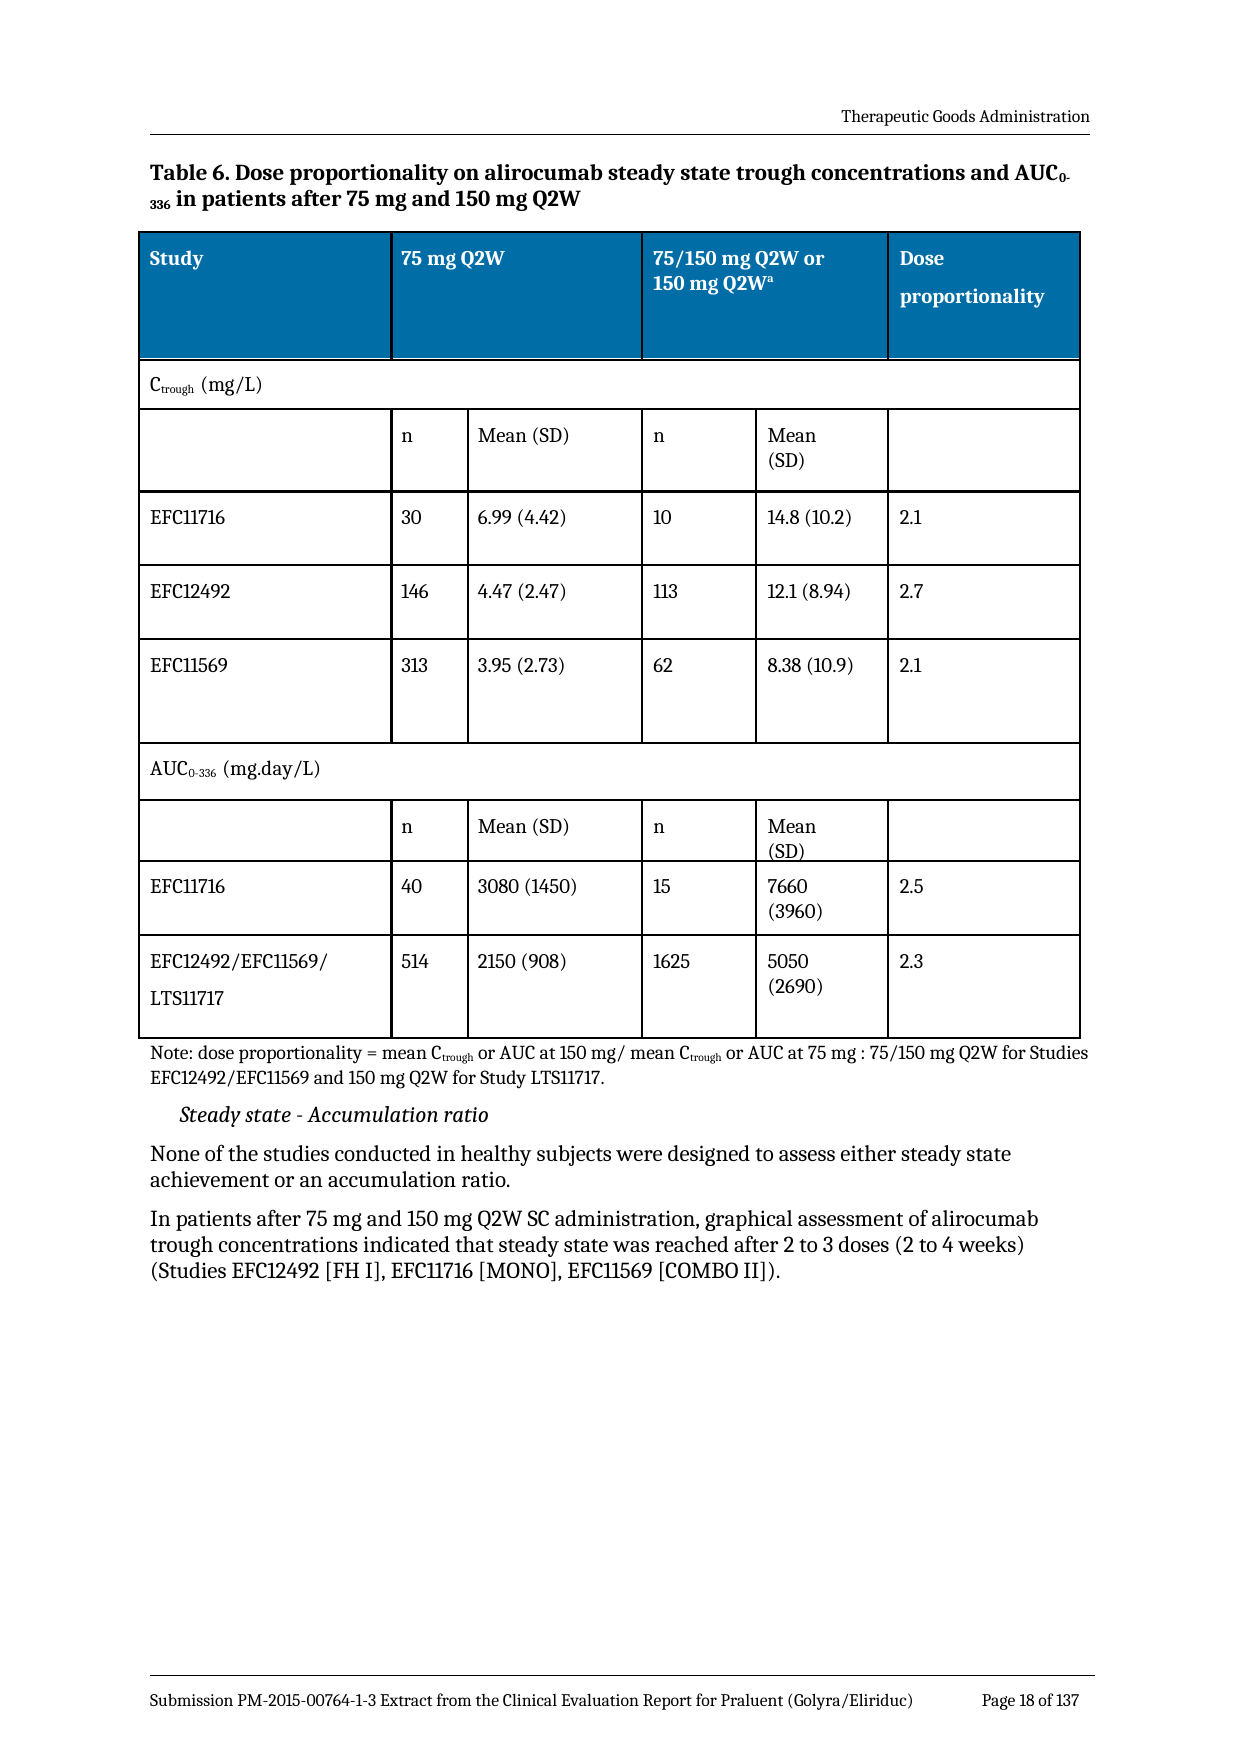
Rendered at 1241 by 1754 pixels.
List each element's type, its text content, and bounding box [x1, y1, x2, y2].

table_cell [140, 801, 390, 859]
table_cell 10 [643, 493, 755, 564]
table_header 75 mg Q2W [393, 233, 641, 358]
table_cell 7660 (3960) [757, 862, 887, 934]
text In patients after 75 mg and 150 mg Q2W SC administration, graphical assessment of alirocumab trough concentrations indicated that steady state was reached after 2 to 3 doses (2 to 4 weeks) (Studies EFC12492 [FH I], EFC11716 [MONO], EFC11569 [COMBO II]). [150, 1206, 1090, 1285]
table_cell 2.1 [889, 493, 1079, 564]
table_header 75/150 mg Q2W or 150 mg Q2Wa [643, 233, 887, 358]
table_cell EFC12492/EFC11569/ LTS11717 [140, 936, 390, 1037]
table_cell 6.99 (4.42) [469, 493, 641, 564]
table_cell n [393, 410, 467, 490]
table_cell EFC11716 [140, 862, 390, 934]
title Table 6. Dose proportionality on alirocumab steady state trough concentrations and AUC0-336 in patients after 75 mg and 150 mg Q2W [150, 160, 1090, 212]
table_cell AUC0-336 (mg.day/L) [140, 744, 1079, 799]
table_cell 5050 (2690) [757, 936, 887, 1037]
table_cell 313 [393, 640, 467, 742]
table_cell 2.5 [889, 862, 1079, 934]
table_cell 62 [643, 640, 755, 742]
table_header Dose proportionality [889, 233, 1079, 358]
table_cell n [643, 801, 755, 859]
table_cell Mean (SD) [469, 410, 641, 490]
table_cell 12.1 (8.94) [757, 566, 887, 638]
table_cell 2.1 [889, 640, 1079, 742]
text Note: dose proportionality = mean Ctrough or AUC at 150 mg/ mean Ctrough or AUC at 75 mg : 75/150 mg Q2W for Studies EFC12492/EFC11569 and 150 mg Q2W for Study LTS11717. [150, 1039, 1090, 1089]
text None of the studies conducted in healthy subjects were designed to assess either steady state achievement or an accumulation ratio. [150, 1140, 1090, 1193]
table_cell n [643, 410, 755, 490]
table_cell 514 [393, 936, 467, 1037]
table_cell EFC11569 [140, 640, 390, 742]
table_cell 1625 [643, 936, 755, 1037]
table_cell 113 [643, 566, 755, 638]
table_cell EFC11716 [140, 493, 390, 564]
table_cell [889, 801, 1079, 859]
table_cell [889, 410, 1079, 490]
table_cell 4.47 (2.47) [469, 566, 641, 638]
table_cell 8.38 (10.9) [757, 640, 887, 742]
table_cell 14.8 (10.2) [757, 493, 887, 564]
table_cell 15 [643, 862, 755, 934]
table_cell 40 [393, 862, 467, 934]
table_cell 2.3 [889, 936, 1079, 1037]
table_header Study [140, 233, 390, 358]
table_cell Mean (SD) [757, 801, 887, 859]
table_cell [140, 410, 390, 490]
subtitle Steady state - Accumulation ratio [179, 1102, 1090, 1128]
table_cell 2.7 [889, 566, 1079, 638]
table_cell 2150 (908) [469, 936, 641, 1037]
table_cell EFC12492 [140, 566, 390, 638]
table_cell 146 [393, 566, 467, 638]
table_cell 3.95 (2.73) [469, 640, 641, 742]
table_cell 30 [393, 493, 467, 564]
table_cell n [393, 801, 467, 859]
table_cell Ctrough (mg/L) [140, 361, 1079, 408]
table_cell Mean (SD) [757, 410, 887, 490]
table_cell Mean (SD) [469, 801, 641, 859]
table_cell 3080 (1450) [469, 862, 641, 934]
